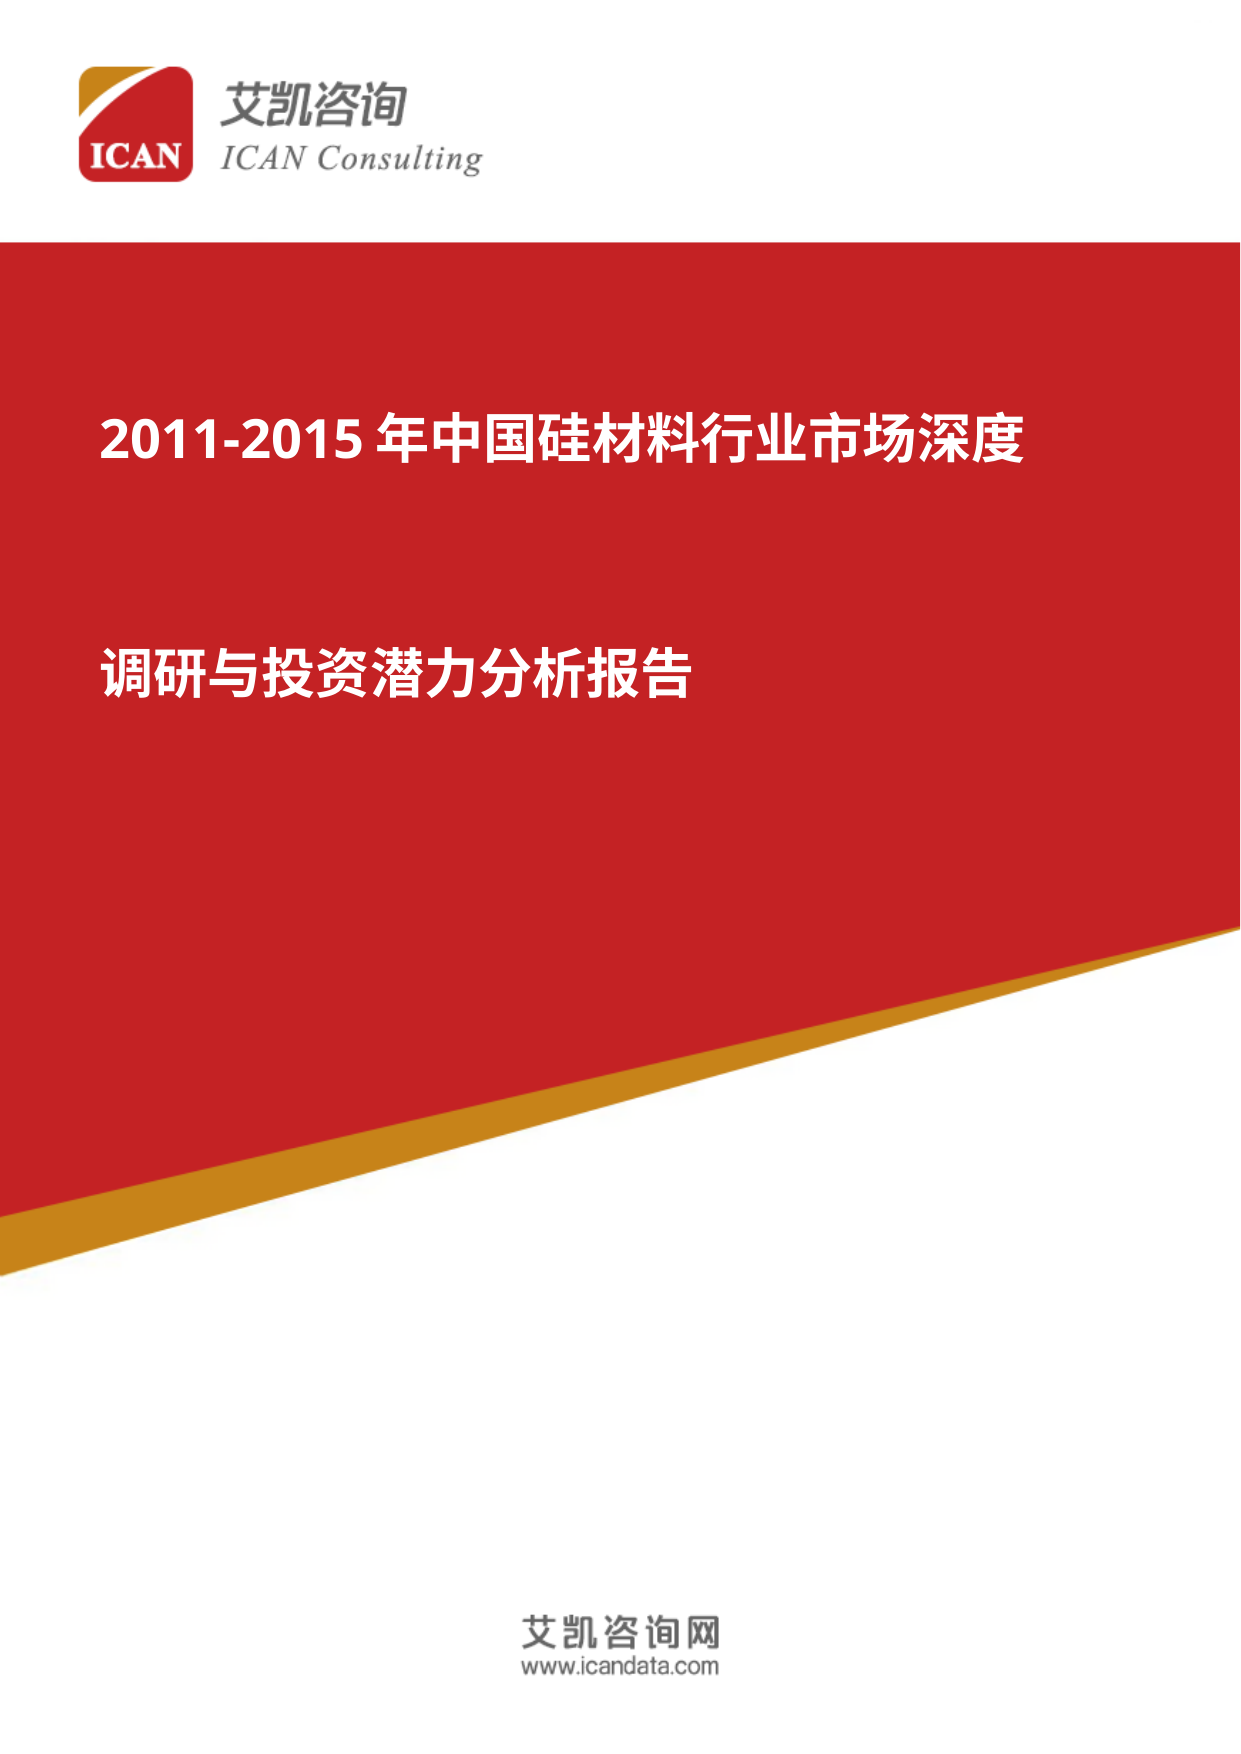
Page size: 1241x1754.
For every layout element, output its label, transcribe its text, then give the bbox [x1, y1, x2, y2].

picture [0, 5, 1241, 1754]
subtitle 2011-2015年中国硅材料行业市场深度调研与投资潜力分析报告 [99, 386, 1053, 718]
